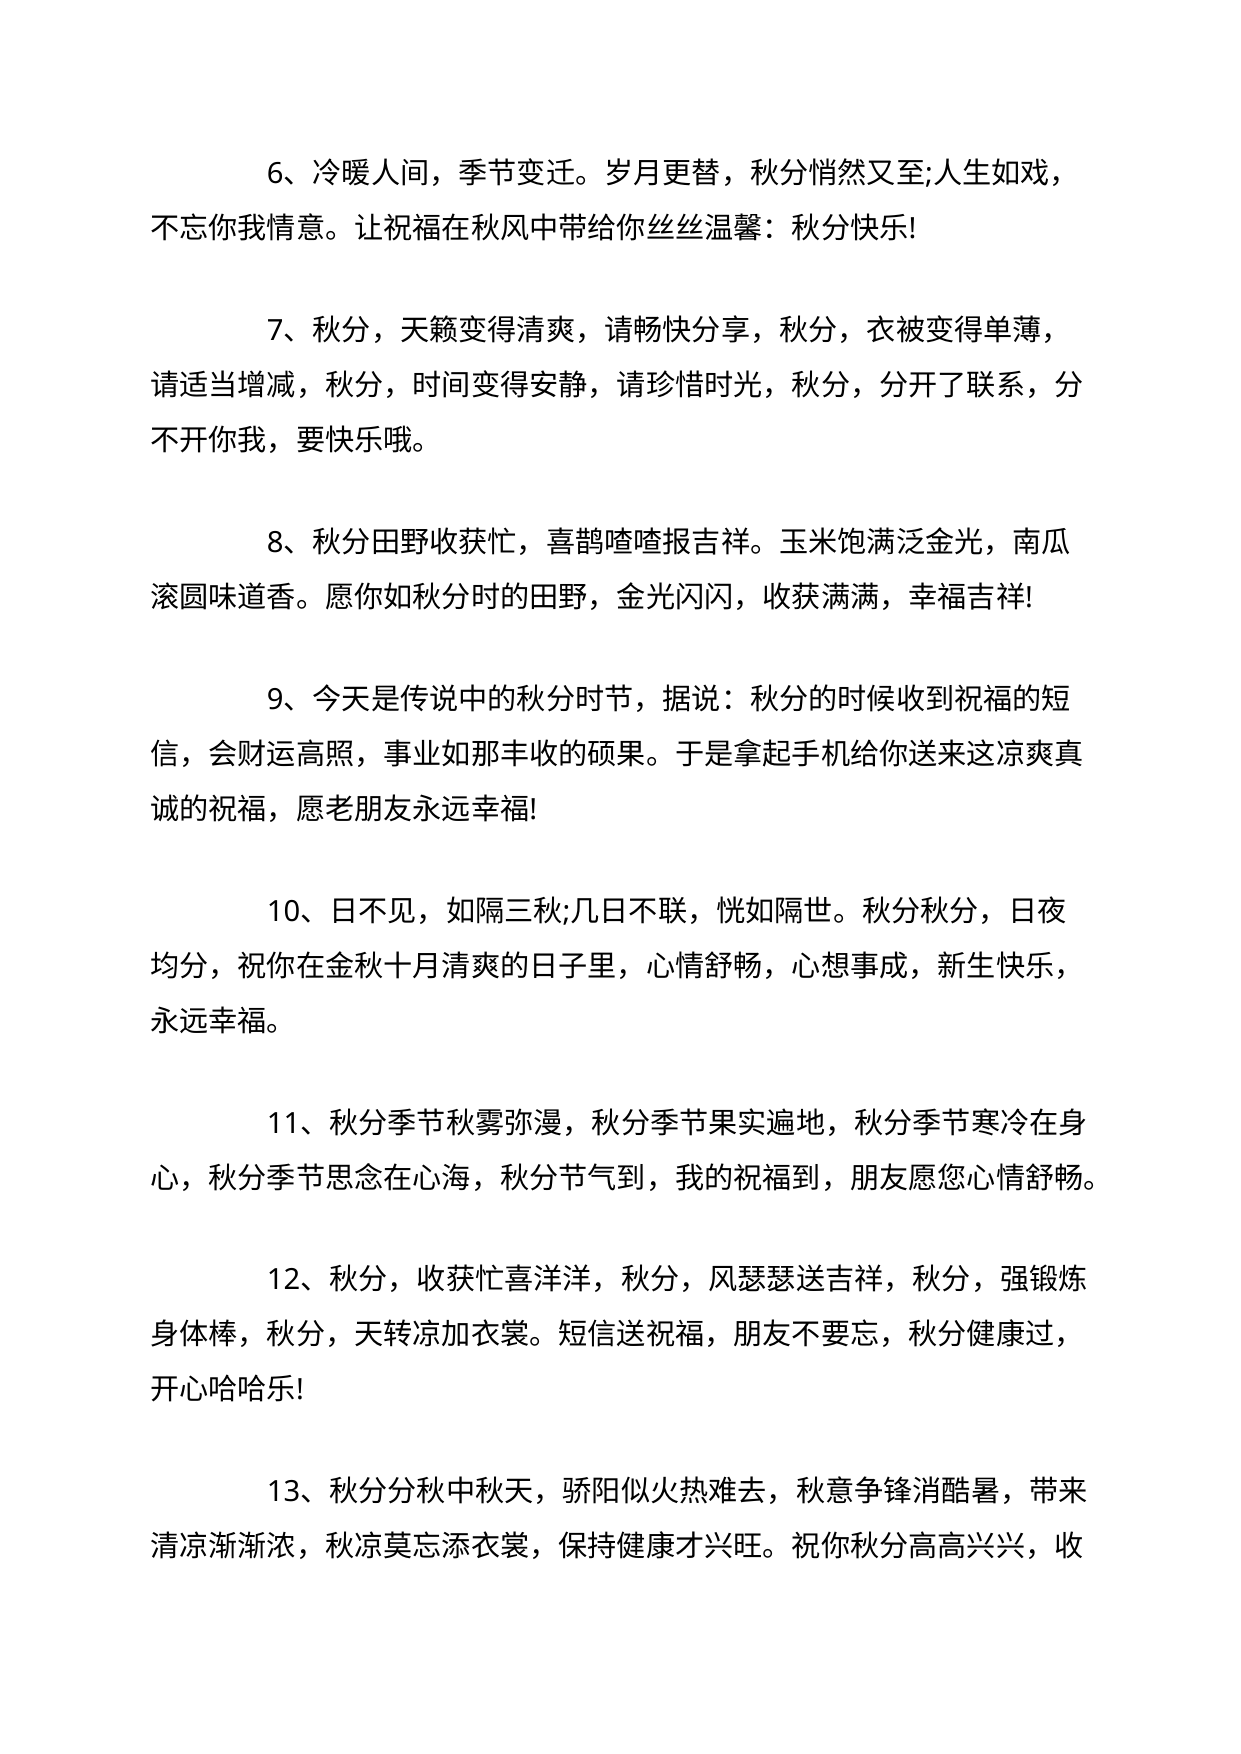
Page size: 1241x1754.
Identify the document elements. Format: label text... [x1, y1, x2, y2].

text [150, 1468, 1090, 1565]
text 12、秋分，收获忙喜洋洋，秋分，风瑟瑟送吉祥，秋分，强锻炼身体棒，秋分，天转凉加衣裳。短信送祝福，朋友不要忘，秋分健康过，开心哈哈乐! [150, 1256, 1090, 1408]
text 8、秋分田野收获忙，喜鹊喳喳报吉祥。玉米饱满泛金光，南瓜滚圆味道香。愿你如秋分时的田野，金光闪闪，收获满满，幸福吉祥! [150, 519, 1090, 616]
text 10、日不见，如隔三秋;几日不联，恍如隔世。秋分秋分，日夜均分，祝你在金秋十月清爽的日子里，心情舒畅，心想事成，新生快乐，永远幸福。 [150, 887, 1090, 1040]
text 6、冷暖人间，季节变迁。岁月更替，秋分悄然又至;人生如戏，不忘你我情意。让祝福在秋风中带给你丝丝温馨：秋分快乐! [150, 150, 1090, 247]
text 7、秋分，天籁变得清爽，请畅快分享，秋分，衣被变得单薄，请适当增减，秋分，时间变得安静，请珍惜时光，秋分，分开了联系，分不开你我，要快乐哦。 [150, 307, 1090, 459]
text 11、秋分季节秋雾弥漫，秋分季节果实遍地，秋分季节寒冷在身心，秋分季节思念在心海，秋分节气到，我的祝福到，朋友愿您心情舒畅。 [150, 1099, 1090, 1196]
text 9、今天是传说中的秋分时节，据说：秋分的时候收到祝福的短信，会财运高照，事业如那丰收的硕果。于是拿起手机给你送来这凉爽真诚的祝福，愿老朋友永远幸福! [150, 676, 1090, 828]
